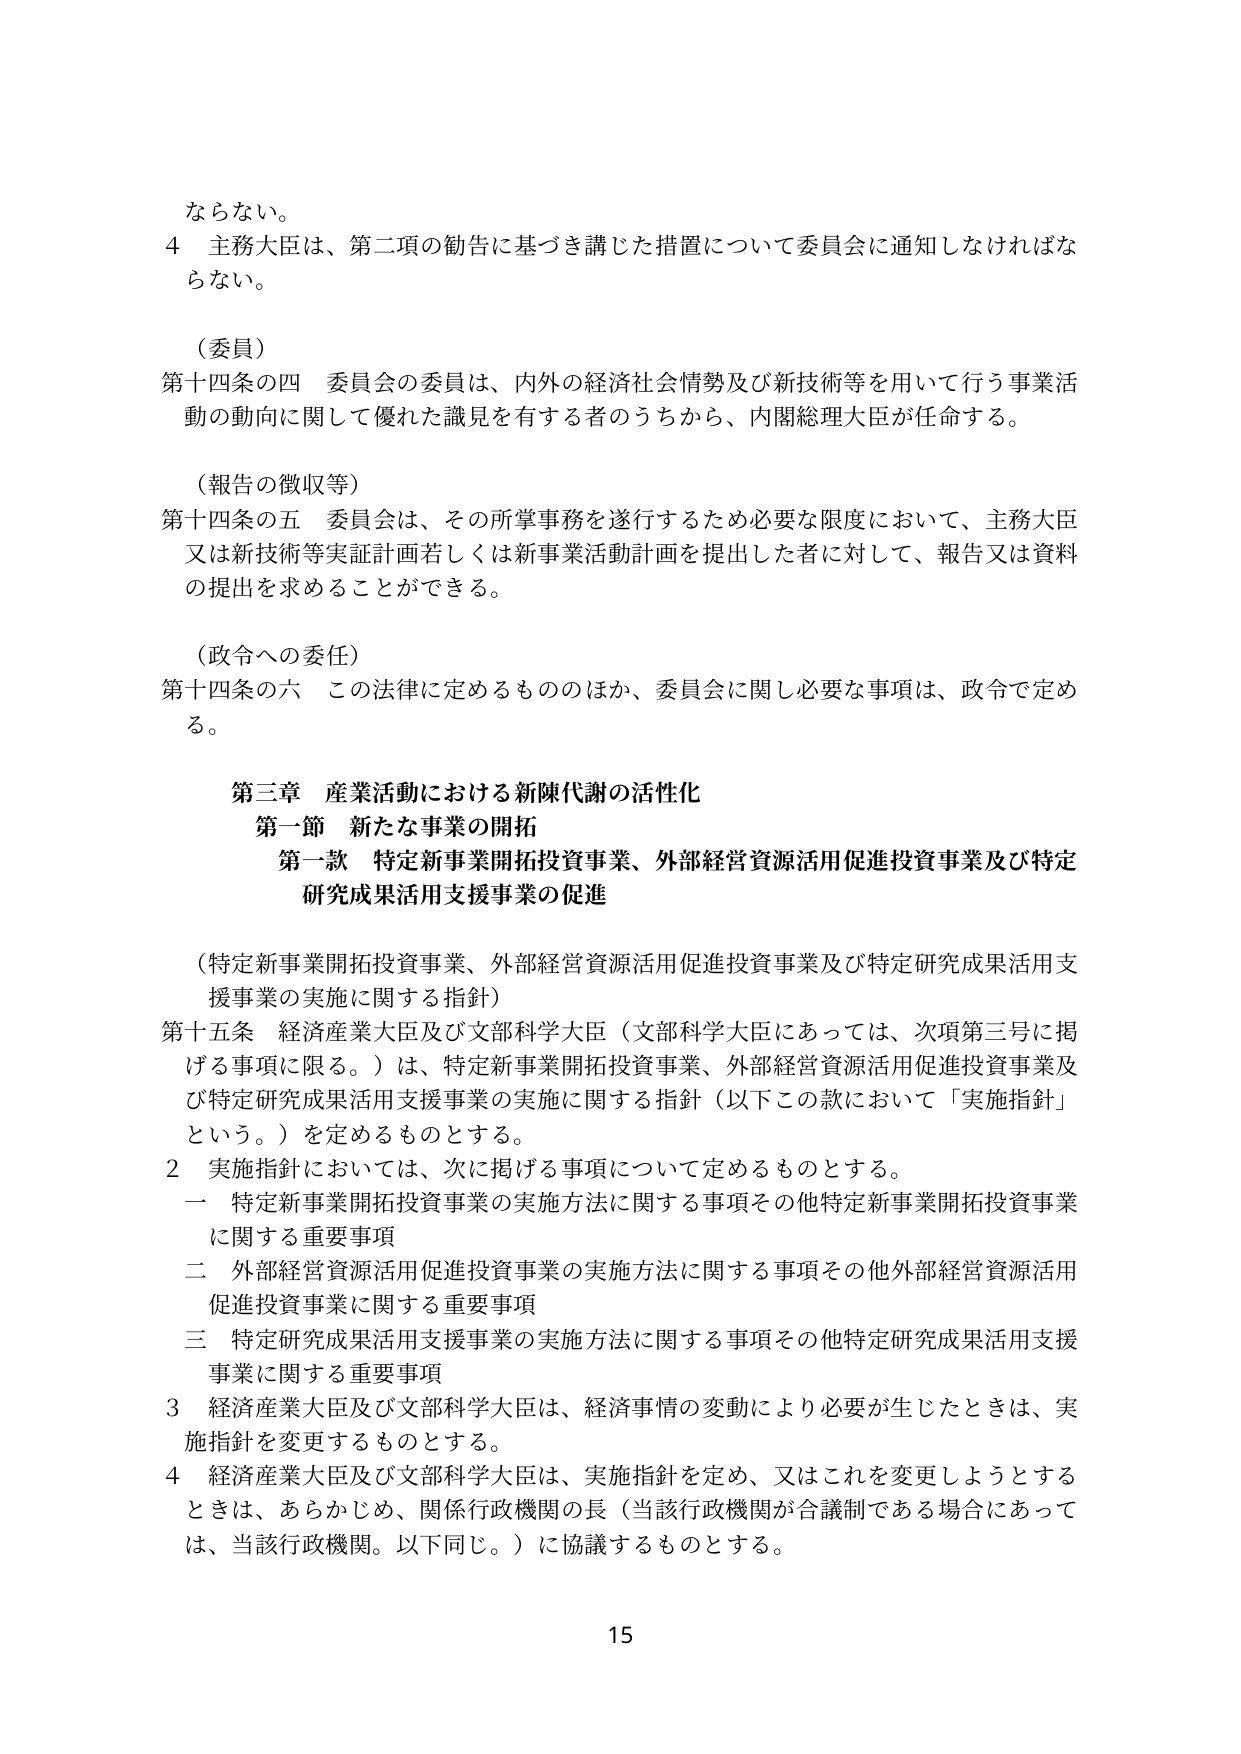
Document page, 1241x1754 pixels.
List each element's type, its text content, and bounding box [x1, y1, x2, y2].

text 第一款 特定新事業開拓投資事業、外部経営資源活用促進投資事業及び特定研究成果活用支援事業の促進 [276, 843, 1079, 911]
text ３ 経済産業大臣及び文部科学大臣は、経済事情の変動により必要が生じたときは、実施指針を変更するものとする。 [161, 1389, 1079, 1458]
text 第十四条の五 委員会は、その所掌事務を遂行するため必要な限度において、主務大臣又は新技術等実証計画若しくは新事業活動計画を提出した者に対して、報告又は資料の提出を求めることができる。 [161, 501, 1079, 604]
text （政令への委任） [184, 638, 1079, 672]
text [161, 194, 1079, 228]
text 三 特定研究成果活用支援事業の実施方法に関する事項その他特定研究成果活用支援事業に関する重要事項 [184, 1321, 1079, 1389]
text 第十四条の六 この法律に定めるもののほか、委員会に関し必要な事項は、政令で定める。 [161, 672, 1079, 740]
text 第十五条 経済産業大臣及び文部科学大臣（文部科学大臣にあっては、次項第三号に掲げる事項に限る。）は、特定新事業開拓投資事業、外部経営資源活用促進投資事業及び特定研究成果活用支援事業の実施に関する指針（以下この款において「実施指針」という。）を定めるものとする。 [161, 1014, 1079, 1150]
text （報告の徴収等） [184, 467, 1079, 501]
text （特定新事業開拓投資事業、外部経営資源活用促進投資事業及び特定研究成果活用支援事業の実施に関する指針） [184, 945, 1079, 1014]
text ２ 実施指針においては、次に掲げる事項について定めるものとする。 [161, 1150, 1079, 1184]
text 第一節 新たな事業の開拓 [253, 809, 1079, 843]
text 第十四条の四 委員会の委員は、内外の経済社会情勢及び新技術等を用いて行う事業活動の動向に関して優れた識見を有する者のうちから、内閣総理大臣が任命する。 [161, 364, 1079, 433]
text ４ 経済産業大臣及び文部科学大臣は、実施指針を定め、又はこれを変更しようとするときは、あらかじめ、関係行政機関の長（当該行政機関が合議制である場合にあっては、当該行政機関。以下同じ。）に協議するものとする。 [161, 1458, 1079, 1560]
text ４ 主務大臣は、第二項の勧告に基づき講じた措置について委員会に通知しなければならない。 [161, 228, 1079, 296]
text 第三章 産業活動における新陳代謝の活性化 [230, 774, 1079, 809]
text 一 特定新事業開拓投資事業の実施方法に関する事項その他特定新事業開拓投資事業に関する重要事項 [184, 1184, 1079, 1253]
text 二 外部経営資源活用促進投資事業の実施方法に関する事項その他外部経営資源活用促進投資事業に関する重要事項 [184, 1253, 1079, 1321]
text （委員） [184, 330, 1079, 364]
